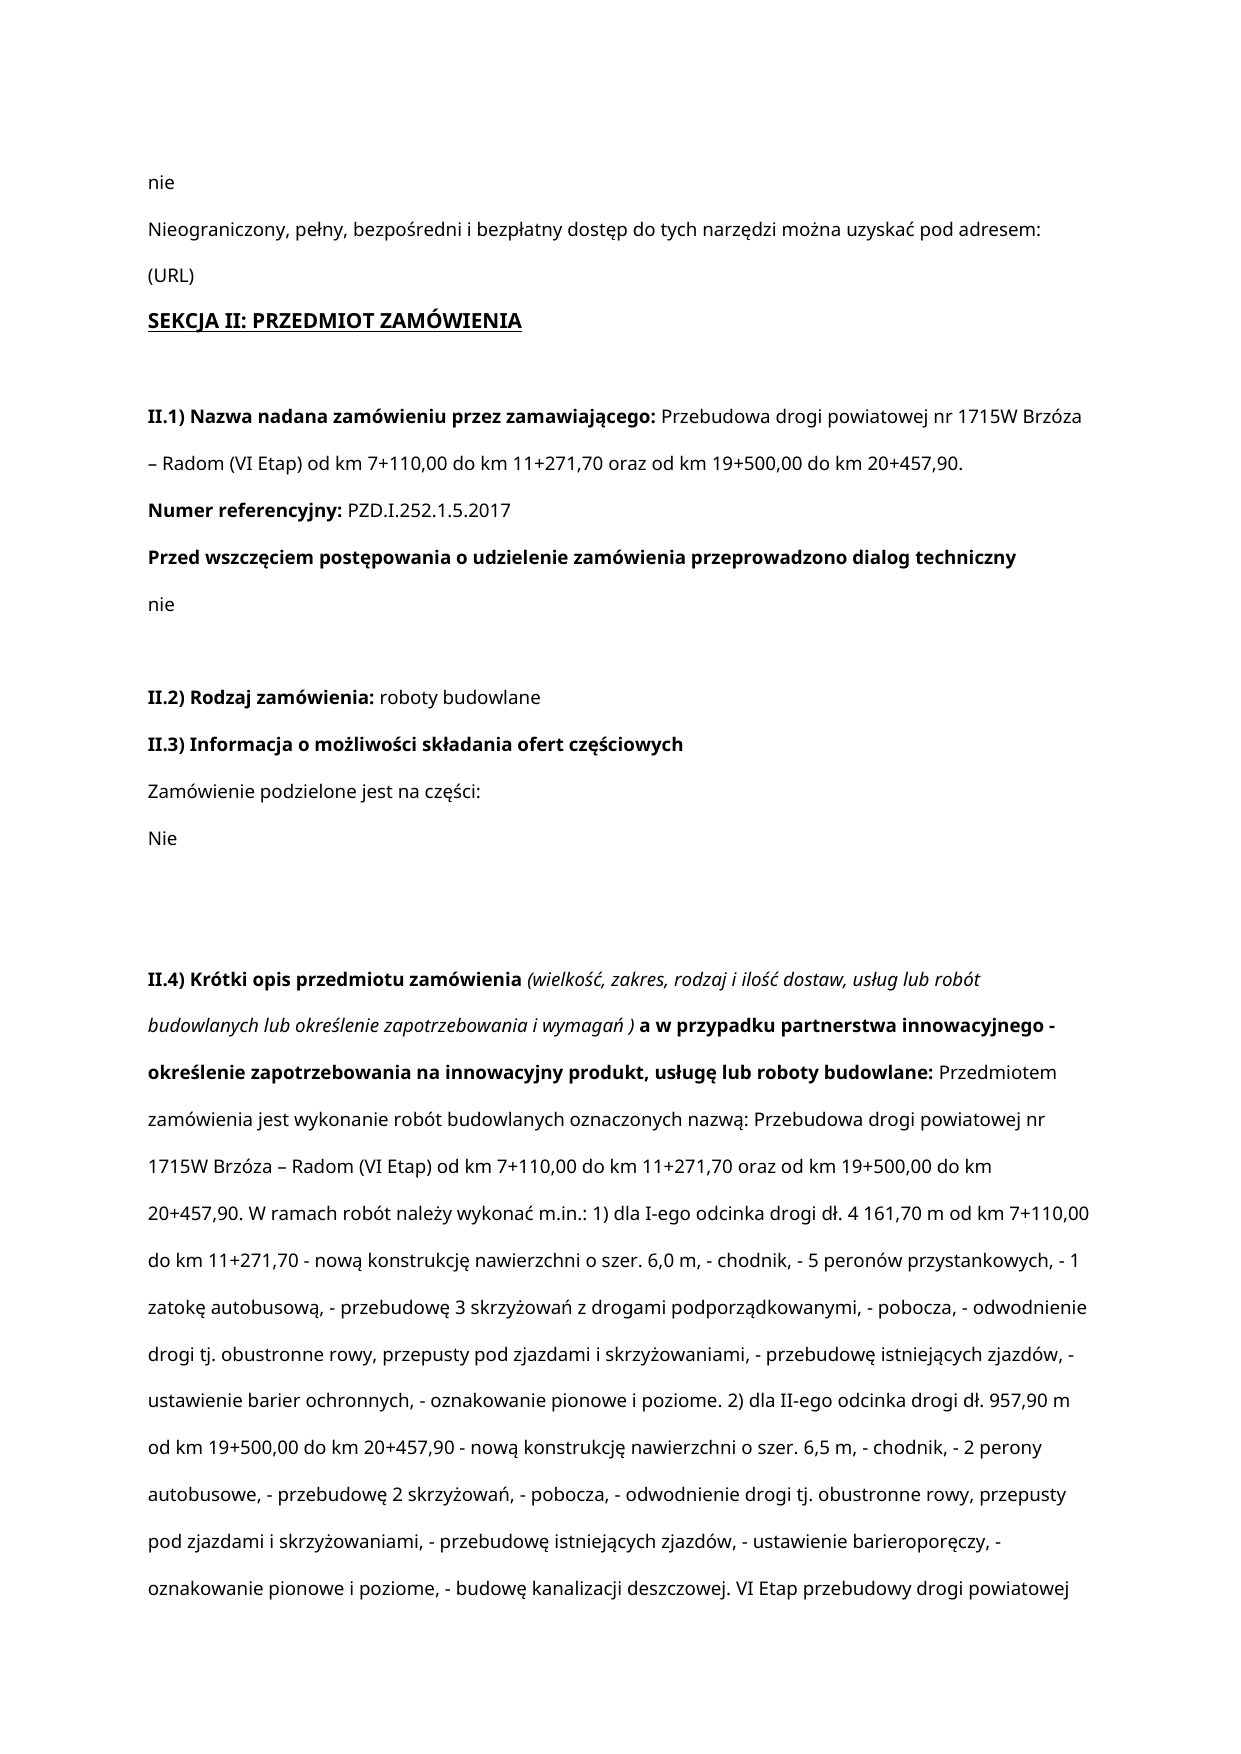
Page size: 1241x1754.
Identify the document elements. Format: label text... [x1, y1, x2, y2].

text SEKCJA II: PRZEDMIOT ZAMÓWIENIA [148, 288, 1093, 335]
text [148, 851, 1093, 1601]
text II.2) Rodzaj zamówienia: roboty budowlane II.3) Informacja o możliwości składania ofert częściowych Zamówienie podzielone jest na części: [148, 616, 1093, 804]
text II.1) Nazwa nadana zamówieniu przez zamawiającego: Przebudowa drogi powiatowej nr 1715W Brzóza – Radom (VI Etap) od km 7+110,00 do km 11+271,70 oraz od km 19+500,00 do km 20+457,90. Numer referencyjny: PZD.I.252.1.5.2017 Przed wszczęciem postępowania o udzielenie zamówienia przeprowadzono dialog techniczny [148, 335, 1093, 569]
text nie [148, 569, 1093, 616]
text Nie [148, 804, 1093, 851]
text nie Nieograniczony, pełny, bezpośredni i bezpłatny dostęp do tych narzędzi można uzyskać pod adresem: (URL) [148, 148, 1093, 288]
